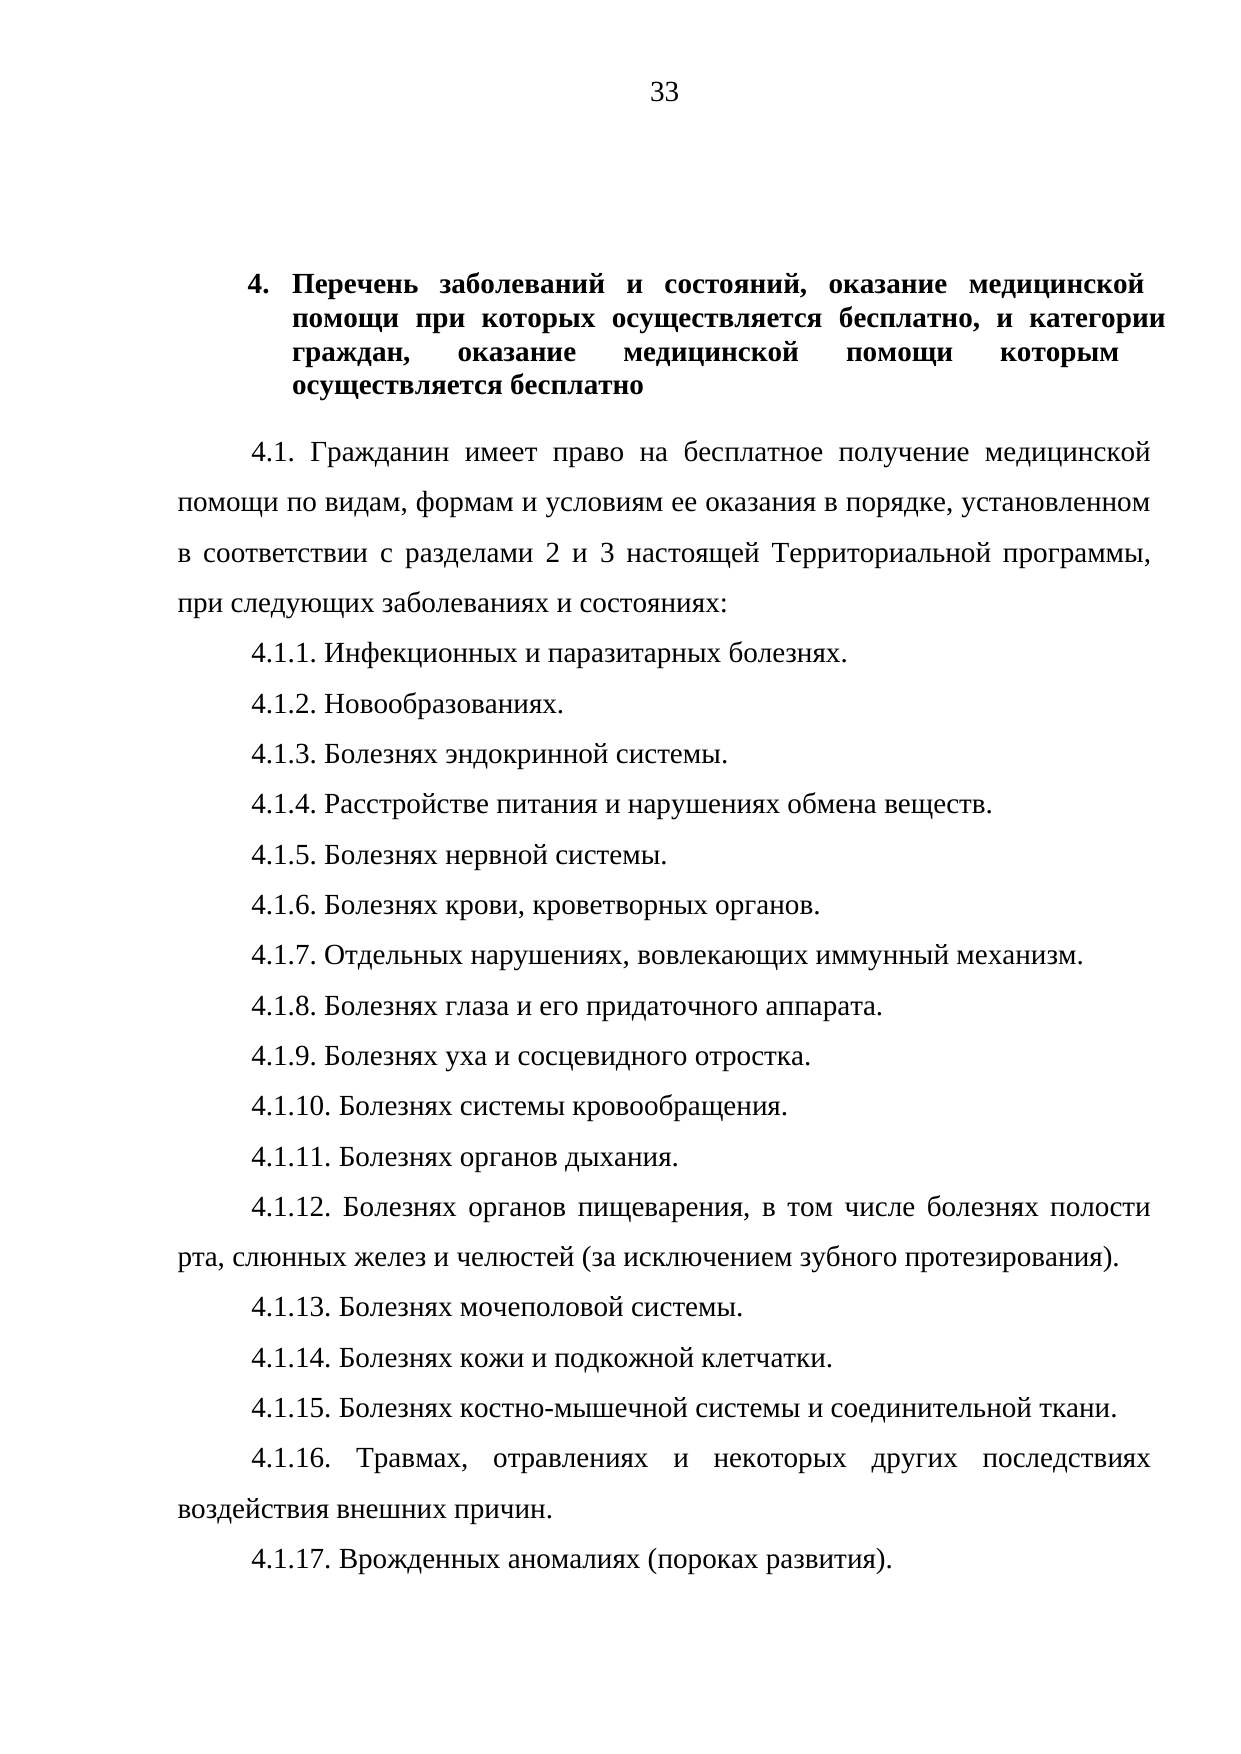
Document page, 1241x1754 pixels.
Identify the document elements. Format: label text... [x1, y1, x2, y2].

text 4.1.15. Болезнях костно-мышечной системы и соединительной ткани. [177, 1390, 1152, 1424]
table_header 4. [236, 242, 281, 401]
text 4.1.1. Инфекционных и паразитарных болезнях. [177, 636, 1152, 669]
text 4.1.3. Болезнях эндокринной системы. [177, 736, 1152, 770]
text 4.1.13. Болезнях мочеполовой системы. [177, 1289, 1152, 1323]
text 4.1.12. Болезнях органов пищеварения, в том числе болезнях полости рта, слюнных желез и челюстей (за исключением зубного протезирования). [177, 1189, 1152, 1273]
text 4.1.9. Болезнях уха и сосцевидного отростка. [177, 1038, 1152, 1072]
table_header Перечень заболеваний и состояний, оказание медицинской помощи при которых осуществляется бесплатно, и категории граждан, оказание медицинской помощи которым осуществляется бесплатно [281, 242, 1178, 401]
text 4.1. Гражданин имеет право на бесплатное получение медицинской помощи по видам, формам и условиям ее оказания в порядке, установленном в соответствии с разделами 2 и 3 настоящей Территориальной программы, при следующих заболеваниях и состояниях: [177, 434, 1152, 619]
text 4.1.10. Болезнях системы кровообращения. [177, 1088, 1152, 1122]
text 4.1.7. Отдельных нарушениях, вовлекающих иммунный механизм. [177, 937, 1152, 971]
text 4.1.5. Болезнях нервной системы. [177, 837, 1152, 870]
text 4.1.16. Травмах, отравлениях и некоторых других последствиях воздействия внешних причин. [177, 1441, 1152, 1524]
text 4.1.4. Расстройстве питания и нарушениях обмена веществ. [177, 786, 1152, 820]
text 4.1.11. Болезнях органов дыхания. [177, 1139, 1152, 1172]
text 4.1.8. Болезнях глаза и его придаточного аппарата. [177, 988, 1152, 1021]
text 4.1.14. Болезнях кожи и подкожной клетчатки. [177, 1340, 1152, 1373]
text 4.1.6. Болезнях крови, кроветворных органов. [177, 887, 1152, 921]
text 4.1.17. Врожденных аномалиях (пороках развития). [177, 1541, 1152, 1575]
text 4.1.2. Новообразованиях. [177, 686, 1152, 719]
